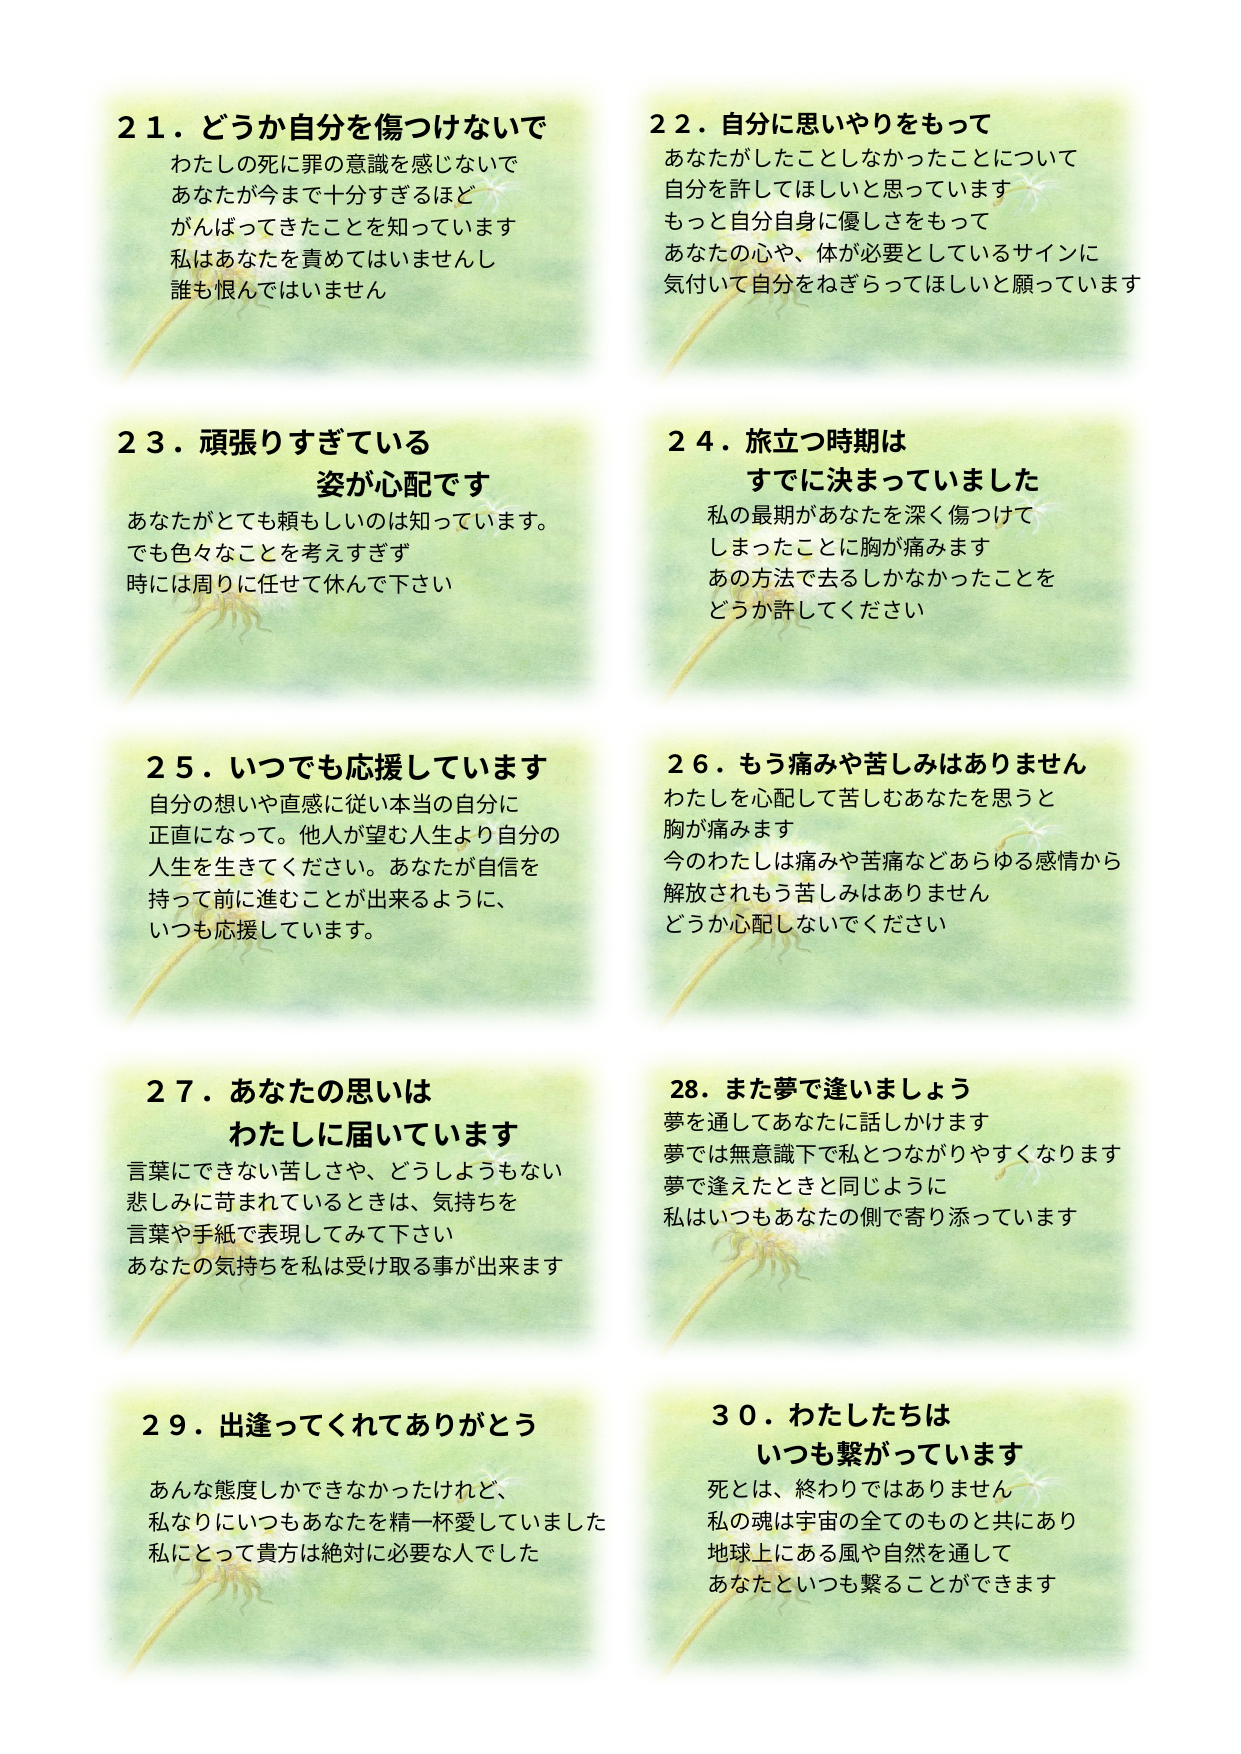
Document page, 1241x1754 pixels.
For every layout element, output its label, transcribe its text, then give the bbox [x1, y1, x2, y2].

table_cell ２６．もう痛みや苦しみはありません わたしを心配して苦しむあなたを思うと 胸が痛みます 今のわたしは痛みや苦痛などあらゆる感情から 解放されもう苦しみはありません どうか心配しないでください [619, 715, 1156, 1039]
table_header ２１．どうか自分を傷つけないで わたしの死に罪の意識を感じないで あなたが今まで十分すぎるほど がんばってきたことを知っています 私はあなたを責めてはいませんし 誰も恨んではいません [81, 65, 618, 390]
table_header ２２．自分に思いやりをもって あなたがしたことしなかったことについて 自分を許してほしいと思っています もっと自分自身に優しさをもって あなたの心や、体が必要としているサインに 気付いて自分をねぎらってほしいと願っています [619, 65, 1156, 390]
table_cell ２３．頑張りすぎている 姿が心配です あなたがとても頼もしいのは知っています。 でも色々なことを考えすぎず 時には周りに任せて休んで下さい [81, 390, 618, 714]
table_cell ２５．いつでも応援しています 自分の想いや直感に従い本当の自分に 正直になって。他人が望む人生より自分の 人生を生きてください。あなたが自信を 持って前に進むことが出来るように、 いつも応援しています。 [81, 715, 618, 1039]
table_cell ２７．あなたの思いは わたしに届いています 言葉にできない苦しさや、どうしようもない 悲しみに苛まれているときは、気持ちを 言葉や手紙で表現してみて下さい あなたの気持ちを私は受け取る事が出来ます [81, 1039, 618, 1364]
table_cell ３０．わたしたちは いつも繋がっています 死とは、終わりではありません 私の魂は宇宙の全てのものと共にあり 地球上にある風や自然を通して あなたといつも繋ることができます [619, 1364, 1156, 1689]
table_cell ２４．旅立つ時期は すでに決まっていました 私の最期があなたを深く傷つけて しまったことに胸が痛みます あの方法で去るしかなかったことを どうか許してください [619, 390, 1156, 714]
table_cell 28．また夢で逢いましょう 夢を通してあなたに話しかけます 夢では無意識下で私とつながりやすくなります 夢で逢えたときと同じように 私はいつもあなたの側で寄り添っています [619, 1039, 1156, 1364]
table_cell ２９．出逢ってくれてありがとう あんな態度しかできなかったけれど、 私なりにいつもあなたを精一杯愛していました 私にとって貴方は絶対に必要な人でした [81, 1364, 618, 1689]
